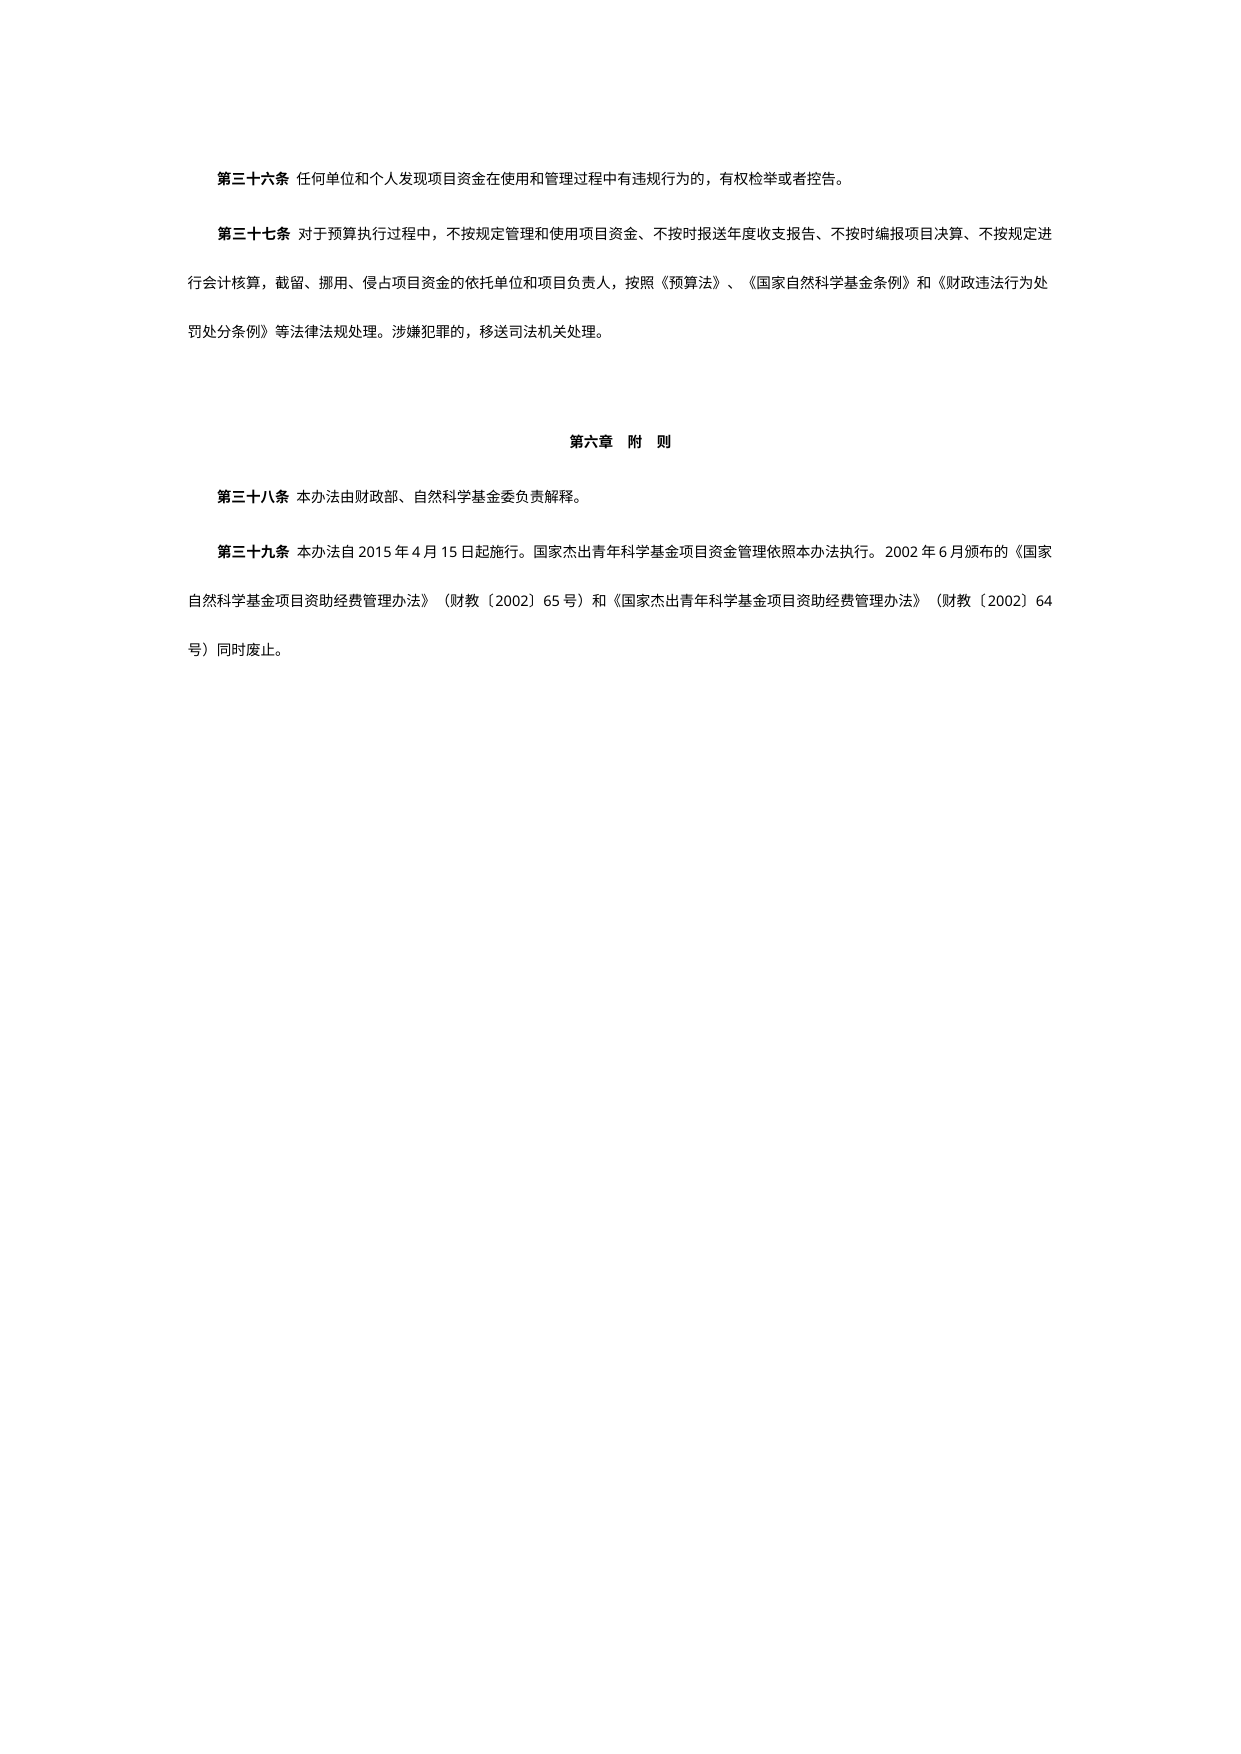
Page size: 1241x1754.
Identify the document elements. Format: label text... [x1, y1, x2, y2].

text 第三十八条 本办法由财政部、自然科学基金委负责解释。 [187, 480, 1053, 512]
text 第三十七条 对于预算执行过程中，不按规定管理和使用项目资金、不按时报送年度收支报告、不按时编报项目决算、不按规定进行会计核算，截留、挪用、侵占项目资金的依托单位和项目负责人，按照《预算法》、《国家自然科学基金条例》和《财政违法行为处罚处分条例》等法律法规处理。涉嫌犯罪的，移送司法机关处理。 [187, 217, 1053, 347]
text 第三十九条 本办法自2015年4月15日起施行。国家杰出青年科学基金项目资金管理依照本办法执行。2002年6月颁布的《国家自然科学基金项目资助经费管理办法》（财教〔2002〕65号）和《国家杰出青年科学基金项目资助经费管理办法》（财教〔2002〕64号）同时废止。 [187, 535, 1053, 665]
text 第六章 附 则 [187, 424, 1053, 457]
text 第三十六条 任何单位和个人发现项目资金在使用和管理过程中有违规行为的，有权检举或者控告。 [187, 162, 1053, 194]
